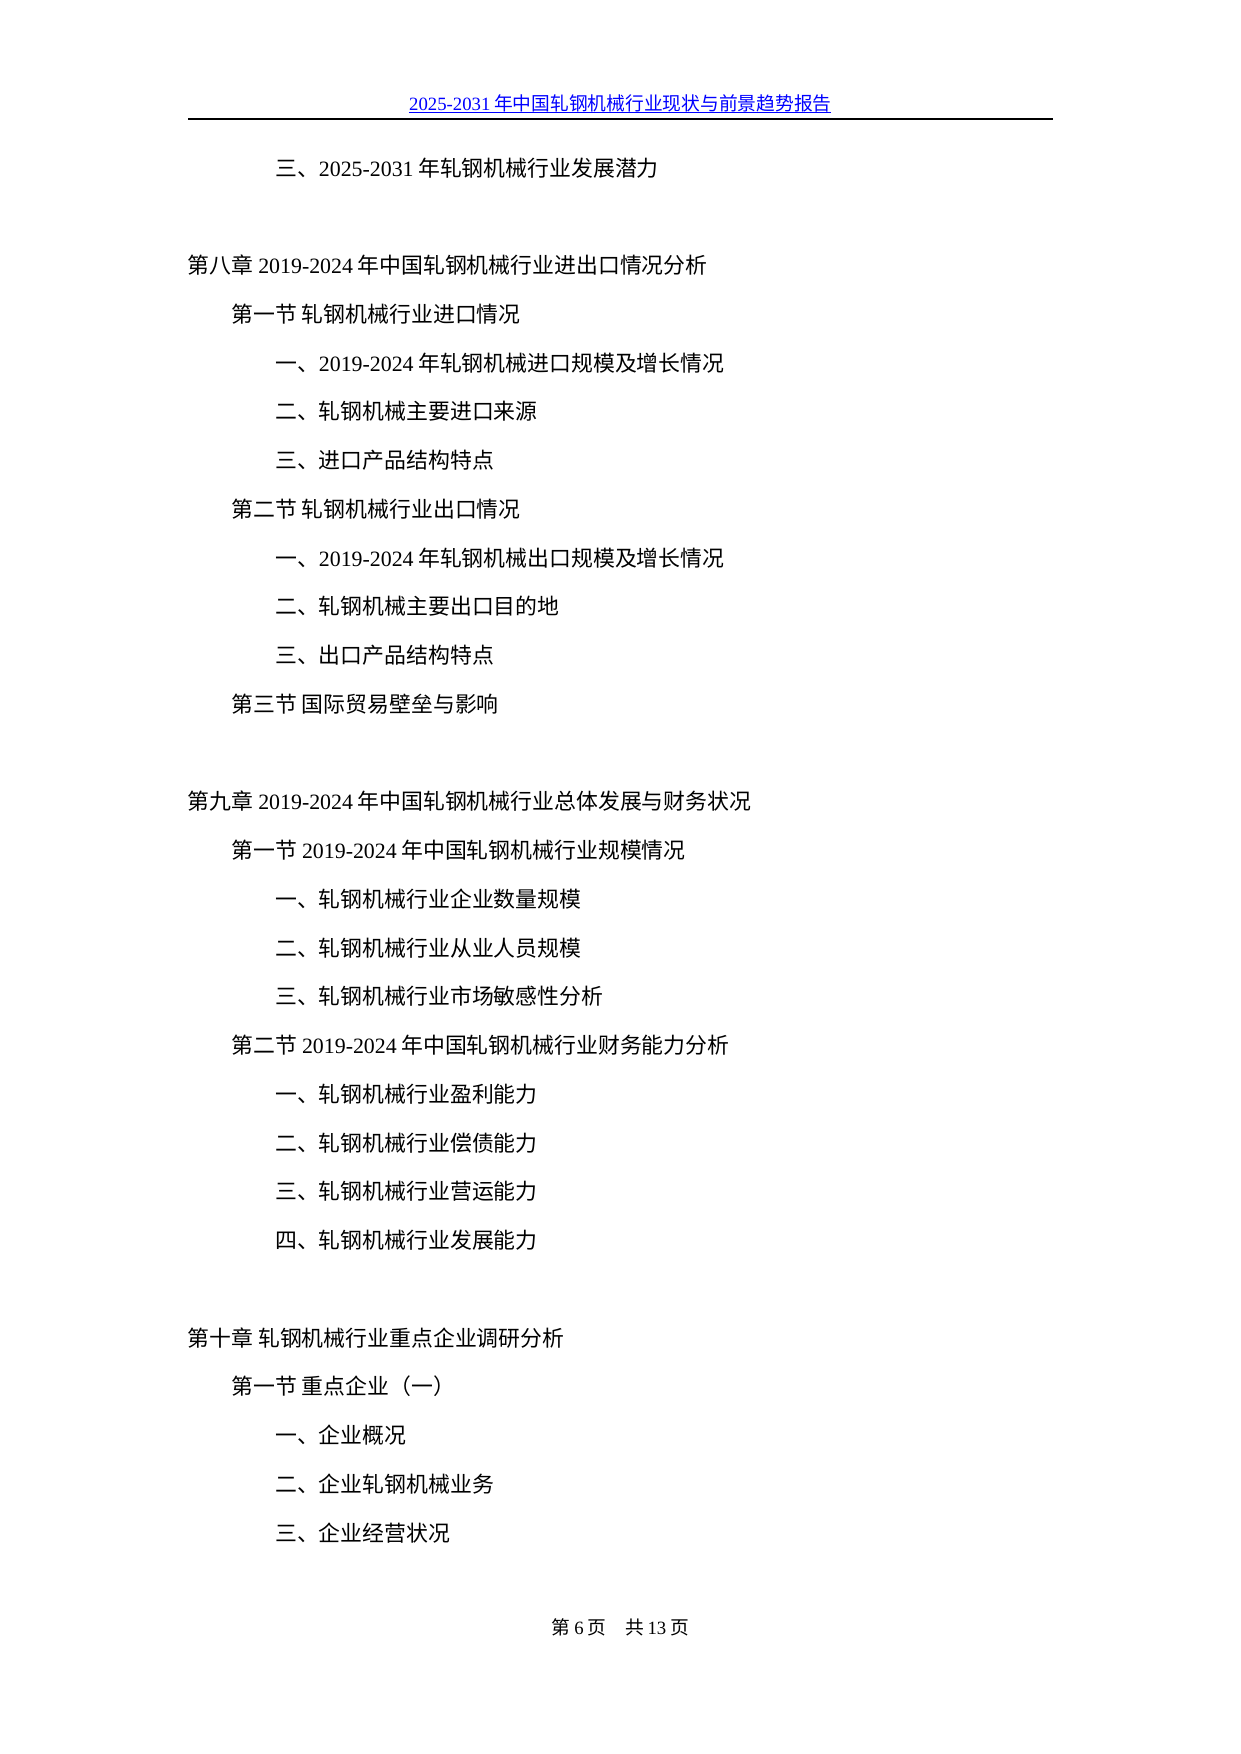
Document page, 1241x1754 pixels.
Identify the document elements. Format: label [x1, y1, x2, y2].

text [187, 150, 1053, 1548]
